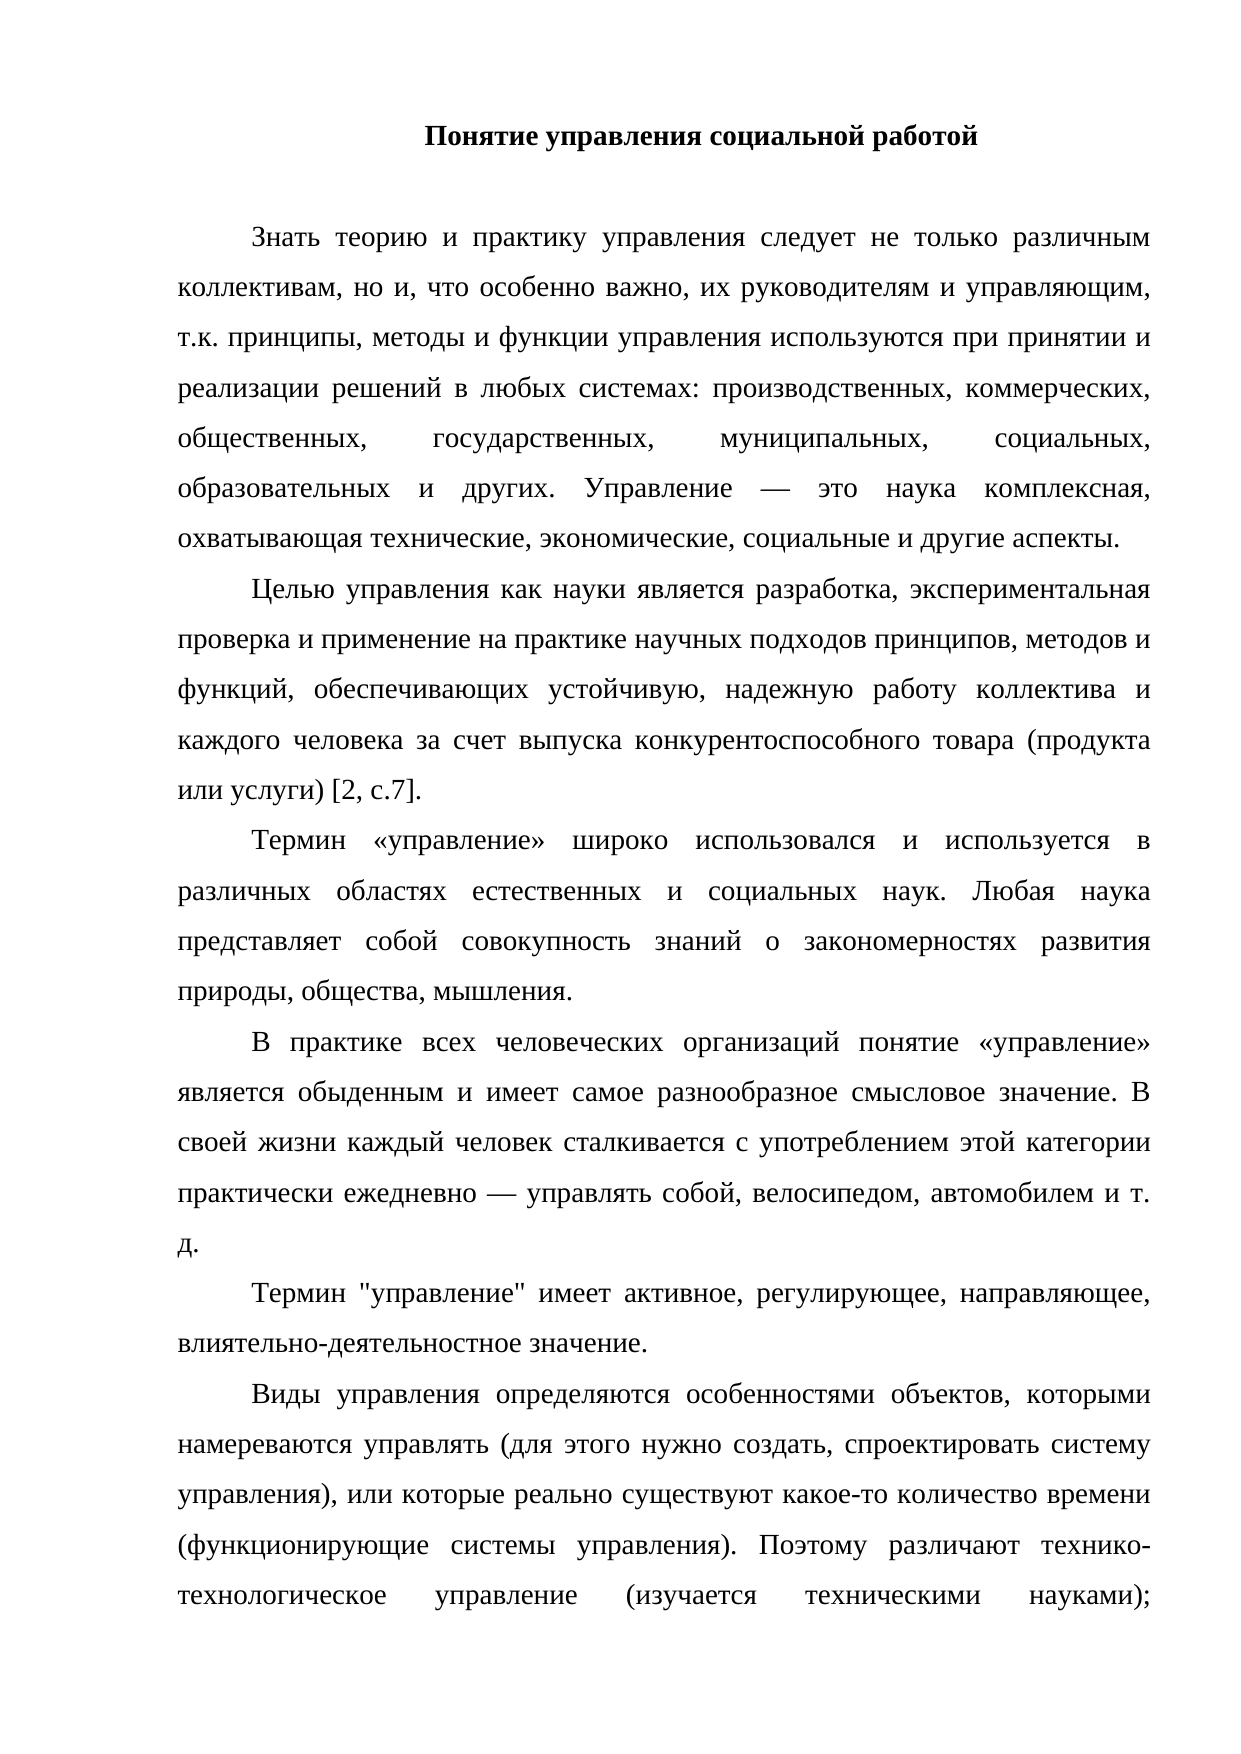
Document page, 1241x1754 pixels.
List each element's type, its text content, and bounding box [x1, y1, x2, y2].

text Целью управления как науки является разработка, экспериментальная проверка и применение на практике научных подходов принципов, методов и функций, обеспечивающих устойчивую, надежную работу коллектива и каждого человека за счет выпуска конкурентоспособного товара (продукта или услуги) [2, с.7]. [177, 571, 1152, 806]
text В практике всех человеческих организаций понятие «управление» является обыденным и имеет самое разнообразное смысловое значение. В своей жизни каждый человек сталкивается с употреблением этой категории практически ежедневно — управлять собой, велосипедом, автомобилем и т. д. [177, 1024, 1152, 1258]
text Понятие управления социальной работой [177, 118, 1152, 152]
text Знать теорию и практику управления следует не только различным коллективам, но и, что особенно важно, их руководителям и управляющим, т.к. принципы, методы и функции управления используются при принятии и реализации решений в любых системах: производственных, коммерческих, общественных, государственных, муниципальных, социальных, образовательных и других. Управление — это наука комплексная, охватывающая технические, экономические, социальные и другие аспекты. [177, 219, 1152, 554]
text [177, 1376, 1152, 1611]
text Термин «управление» широко использовался и используется в различных областях естественных и социальных наук. Любая наука представляет собой совокупность знаний о закономерностях развития природы, общества, мышления. [177, 822, 1152, 1007]
text Термин "управление" имеет активное, регулирующее, направляющее, влиятельно-деятельностное значение. [177, 1275, 1152, 1359]
